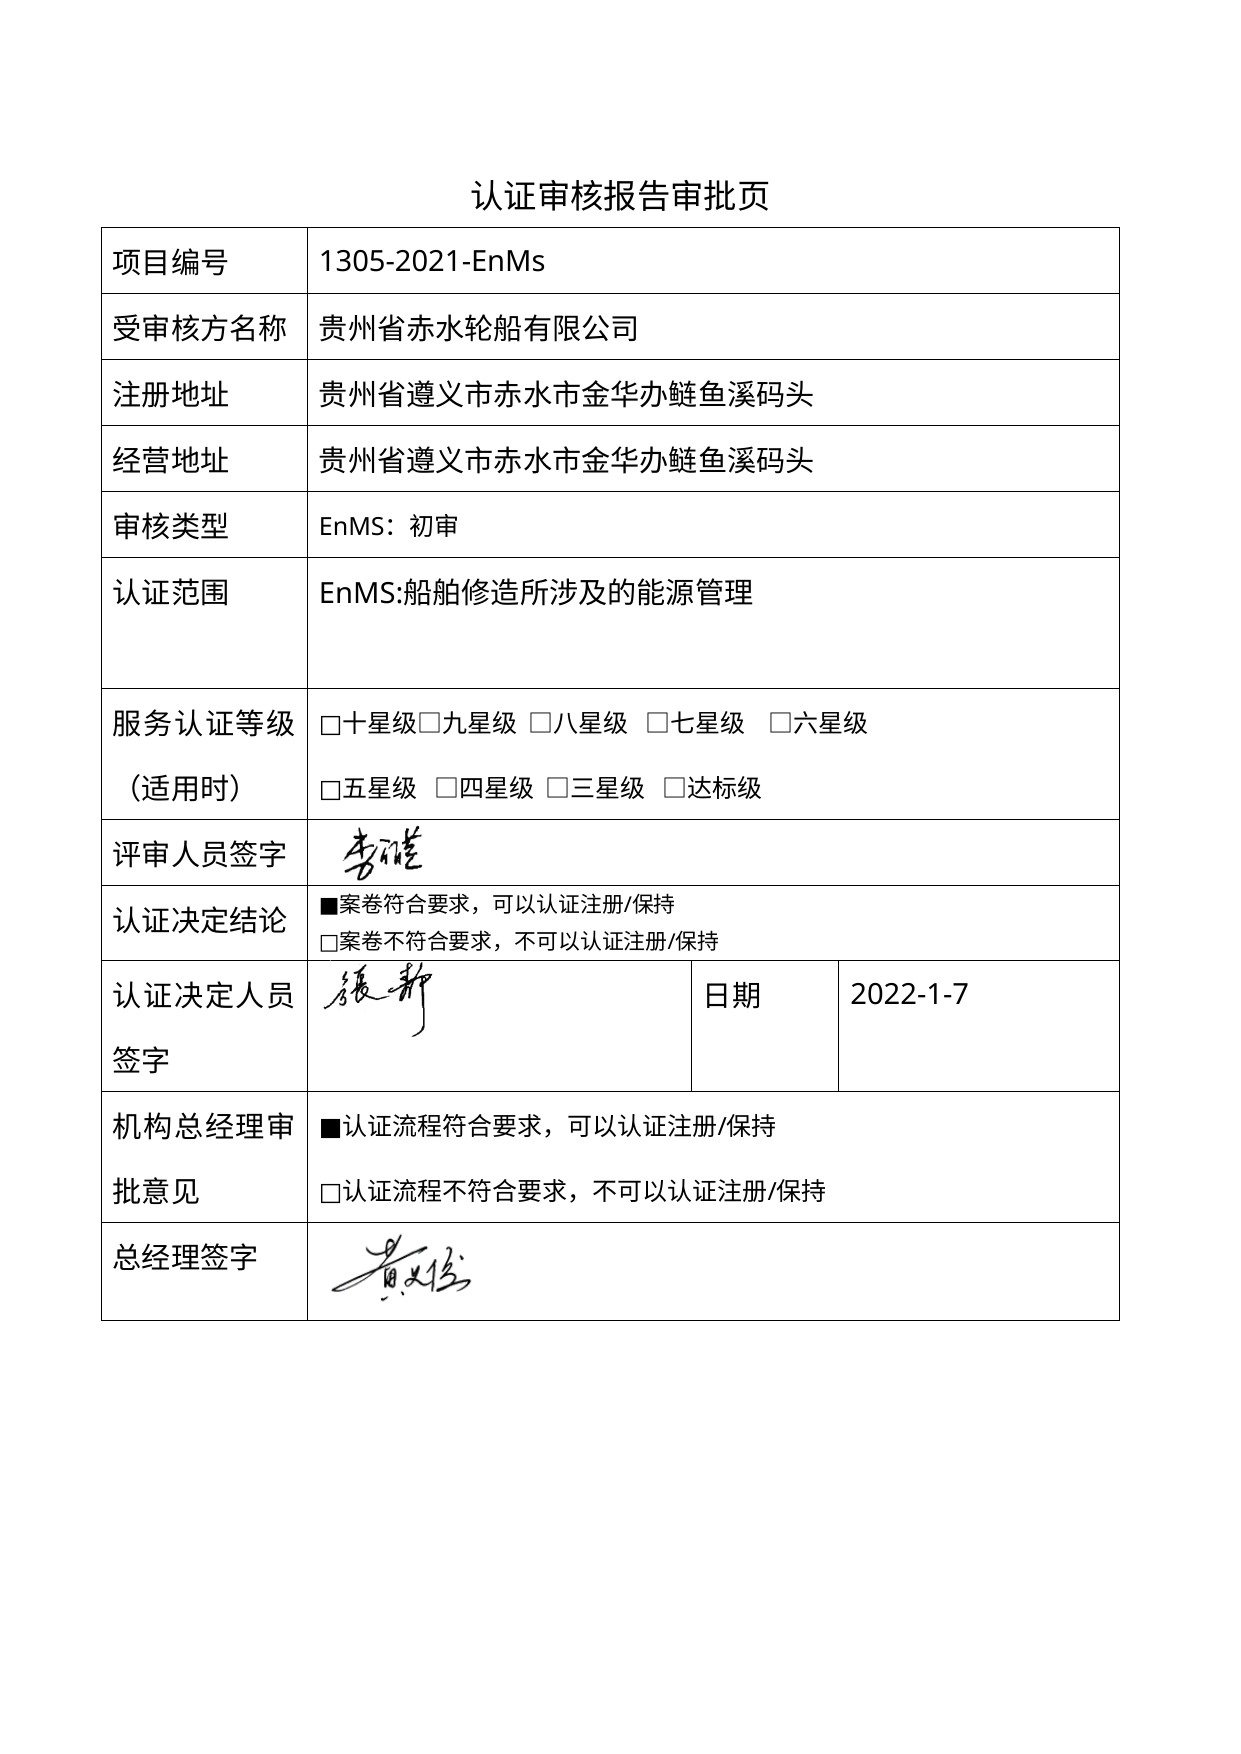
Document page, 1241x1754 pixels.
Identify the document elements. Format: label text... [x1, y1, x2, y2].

table_cell 评审人员签字 [102, 820, 307, 885]
table_cell 受审核方名称 [102, 294, 307, 359]
table_cell EnMS：初审 [308, 492, 1119, 557]
table_cell 贵州省遵义市赤水市金华办鲢鱼溪码头 [308, 360, 1119, 425]
table_cell [308, 820, 1119, 885]
table_cell ■认证流程符合要求，可以认证注册/保持 □认证流程不符合要求，不可以认证注册/保持 [308, 1092, 1119, 1222]
table_cell 认证决定人员签字 [102, 961, 307, 1091]
table_cell 服务认证等级（适用时） [102, 689, 307, 819]
table_cell 日期 [692, 961, 838, 1091]
table_cell 2022-1-7 [839, 961, 1119, 1091]
table_cell EnMS:船舶修造所涉及的能源管理 [308, 558, 1119, 688]
picture [318, 820, 444, 883]
table_header 项目编号 [102, 228, 307, 293]
table_cell 贵州省遵义市赤水市金华办鲢鱼溪码头 [308, 426, 1119, 491]
text 认证审核报告审批页 [112, 162, 1128, 227]
picture [318, 1222, 488, 1312]
table_header 1305-2021-EnMs [308, 228, 1119, 293]
table_cell □十星级□九星级 □八星级 □七星级 □六星级 □五星级 □四星级 □三星级 □达标级 [308, 689, 1119, 819]
table_cell [308, 1223, 1119, 1320]
table_cell ■案卷符合要求，可以认证注册/保持 □案卷不符合要求，不可以认证注册/保持 [308, 886, 1119, 960]
table_cell 贵州省赤水轮船有限公司 [308, 294, 1119, 359]
table_cell 经营地址 [102, 426, 307, 491]
table_cell [308, 961, 691, 1091]
table_cell 认证范围 [102, 558, 307, 688]
table_cell 认证决定结论 [102, 886, 307, 960]
table_cell 机构总经理审批意见 [102, 1092, 307, 1222]
table_cell 注册地址 [102, 360, 307, 425]
picture [318, 960, 444, 1037]
table_cell 总经理签字 [102, 1223, 307, 1320]
table_cell 审核类型 [102, 492, 307, 557]
